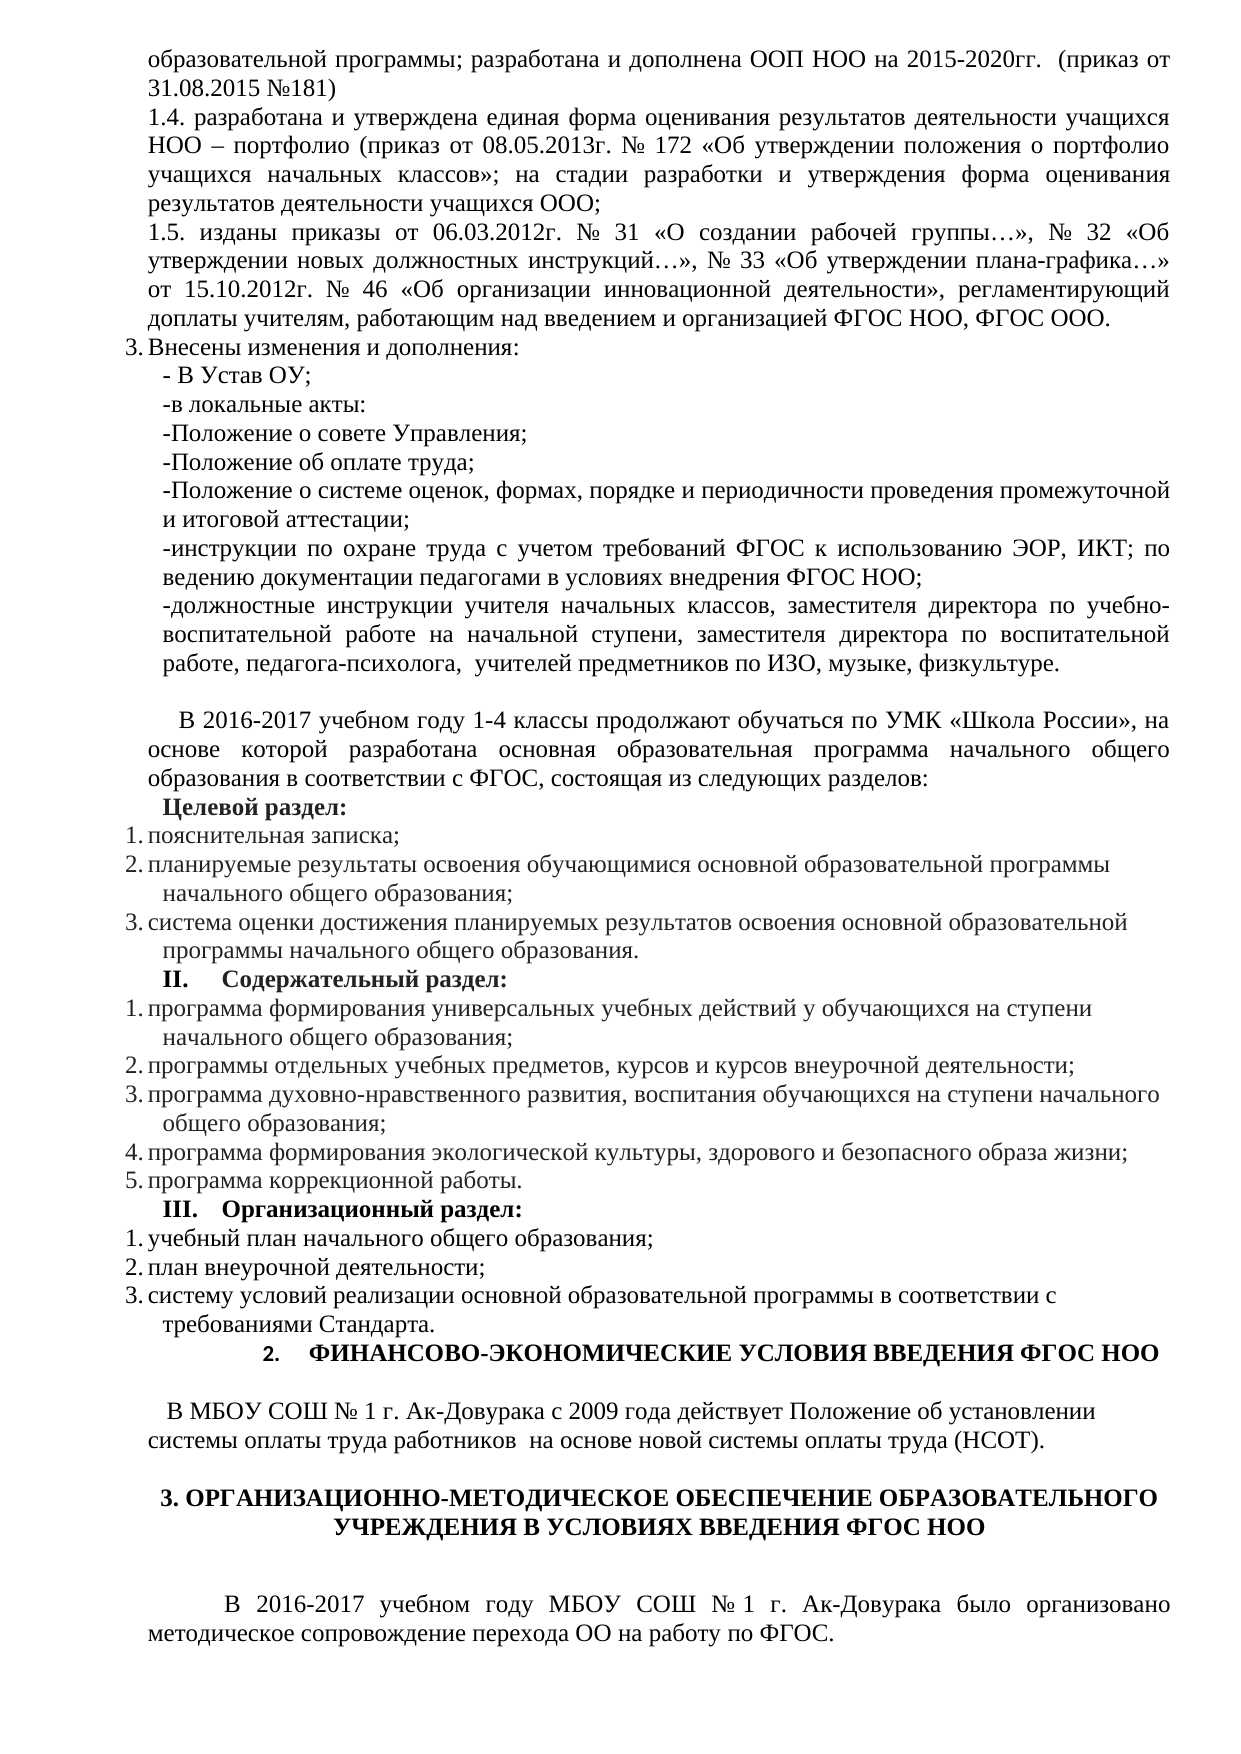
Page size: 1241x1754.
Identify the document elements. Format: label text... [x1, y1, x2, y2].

text 3. ОРГАНИЗАЦИОННО-МЕТОДИЧЕСКОЕ ОБЕСПЕЧЕНИЕ ОБРАЗОВАТЕЛЬНОГО УЧРЕЖДЕНИЯ В УСЛОВИЯХ ВВЕДЕНИЯ ФГОС НОО [148, 1483, 1171, 1541]
text II. Содержательный раздел: [162, 964, 1162, 993]
list учебный план начального общего образования; [125, 1223, 1162, 1252]
list программа духовно-нравственного развития, воспитания обучающихся на ступени начального общего образования; [125, 1079, 1162, 1137]
text 1.5. изданы приказы от 06.03.2012г. № 31 «О создании рабочей группы…», № 32 «Об утверждении новых должностных инструкций…», № 33 «Об утверждении плана-графика…» от 15.10.2012г. № 46 «Об организации инновационной деятельности», регламентирующий доплаты учителям, работающим над введением и организацией ФГОС НОО, ФГОС ООО. [148, 217, 1171, 332]
list Внесены изменения и дополнения: [125, 332, 1171, 361]
list план внеурочной деятельности; [125, 1252, 1162, 1281]
text -Положение о системе оценок, формах, порядке и периодичности проведения промежуточной и итоговой аттестации; [162, 476, 1171, 533]
list планируемые результаты освоения обучающимися основной образовательной программы начального общего образования; [125, 849, 1162, 907]
text -должностные инструкции учителя начальных классов, заместителя директора по учебно-воспитательной работе на начальной ступени, заместителя директора по воспитательной работе, педагога-психолога, учителей предметников по ИЗО, музыке, физкультуре. [162, 591, 1171, 677]
list программа формирования экологической культуры, здорового и безопасного образа жизни; [125, 1137, 1162, 1166]
text -Положение об оплате труда; [162, 447, 1171, 476]
list пояснительная записка; [125, 821, 1162, 849]
text -инструкции по охране труда с учетом требований ФГОС к использованию ЭОР, ИКТ; по ведению документации педагогами в условиях внедрения ФГОС НОО; [162, 533, 1171, 591]
text 1.4. разработана и утверждена единая форма оценивания результатов деятельности учащихся НОО – портфолио (приказ от 08.05.2013г. № 172 «Об утверждении положения о портфолио учащихся начальных классов»; на стадии разработки и утверждения форма оценивания результатов деятельности учащихся ООО; [148, 102, 1171, 217]
list программа коррекционной работы. [125, 1166, 1162, 1194]
list система оценки достижения планируемых результатов освоения основной образовательной программы начального общего образования. [125, 907, 1162, 964]
list программа формирования универсальных учебных действий у обучающихся на ступени начального общего образования; [125, 993, 1162, 1051]
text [148, 44, 1171, 102]
text Целевой раздел: [162, 792, 1162, 821]
list программы отдельных учебных предметов, курсов и курсов внеурочной деятельности; [125, 1051, 1162, 1079]
text В 2016-2017 учебном году 1-4 классы продолжают обучаться по УМК «Школа России», на основе которой разработана основная образовательная программа начального общего образования в соответствии с ФГОС, состоящая из следующих разделов: [148, 706, 1171, 792]
text -Положение о совете Управления; [162, 418, 1171, 447]
text В МБОУ СОШ № 1 г. Ак-Довурака с 2009 года действует Положение об установлении системы оплаты труда работников на основе новой системы оплаты труда (НСОТ). [148, 1396, 1171, 1454]
list систему условий реализации основной образовательной программы в соответствии с требованиями Стандарта. [125, 1281, 1162, 1338]
text III. Организационный раздел: [162, 1194, 1162, 1223]
text В 2016-2017 учебном году МБОУ СОШ № 1 г. Ак-Довурака было организовано методическое сопровождение перехода ОО на работу по ФГОС. [148, 1589, 1171, 1647]
list ФИНАНСОВО-ЭКОНОМИЧЕСКИЕ УСЛОВИЯ ВВЕДЕНИЯ ФГОС НОО [162, 1338, 1171, 1367]
text - В Устав ОУ; [162, 361, 1171, 389]
text -в локальные акты: [162, 389, 1171, 418]
